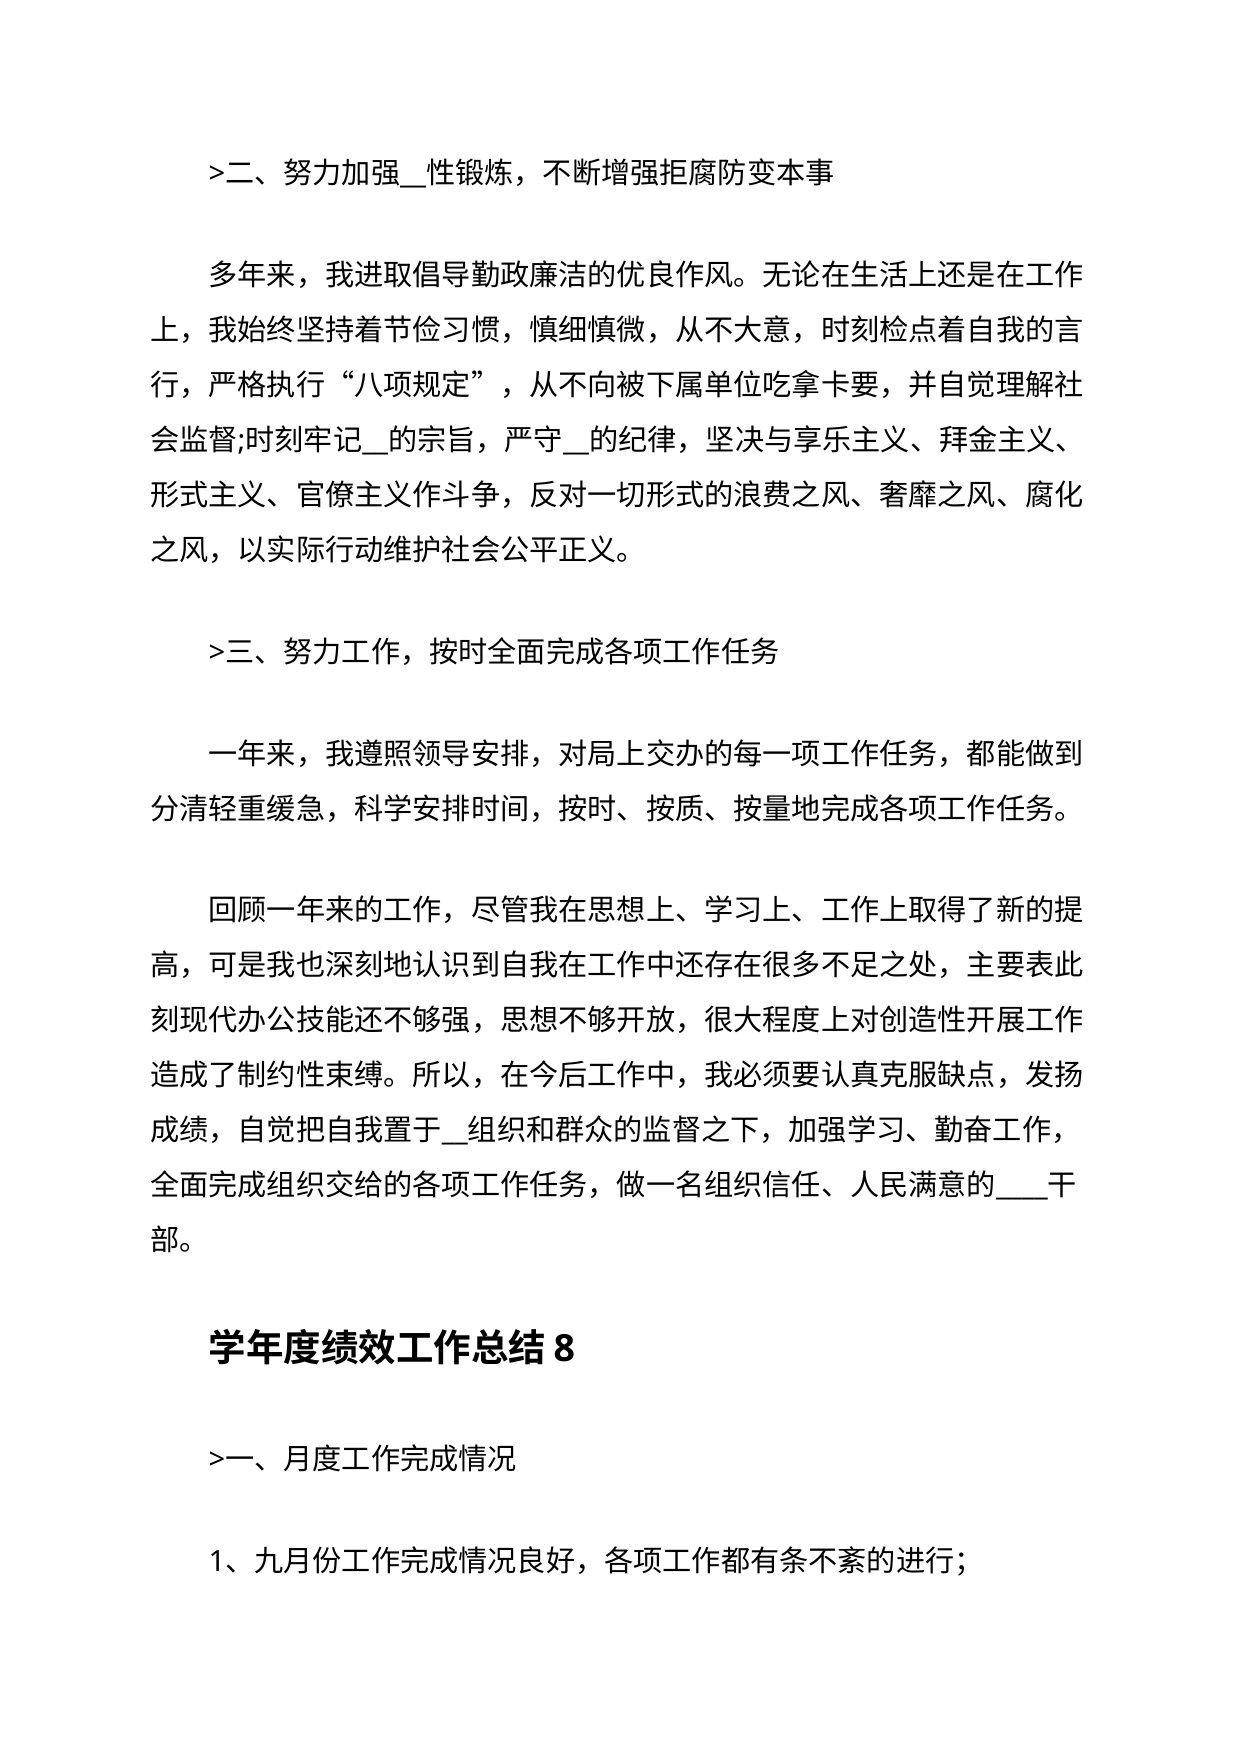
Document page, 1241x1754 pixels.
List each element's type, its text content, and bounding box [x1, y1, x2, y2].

text 一年来，我遵照领导安排，对局上交办的每一项工作任务，都能做到分清轻重缓急，科学安排时间，按时、按质、按量地完成各项工作任务。 [150, 730, 1090, 827]
text >二、努力加强__性锻炼，不断增强拒腐防变本事 [150, 150, 1090, 192]
text >三、努力工作，按时全面完成各项工作任务 [150, 628, 1090, 671]
text 学年度绩效工作总结8 [150, 1318, 1090, 1373]
text 1、九月份工作完成情况良好，各项工作都有条不紊的进行； [150, 1538, 1090, 1580]
text 回顾一年来的工作，尽管我在思想上、学习上、工作上取得了新的提高，可是我也深刻地认识到自我在工作中还存在很多不足之处，主要表此刻现代办公技能还不够强，思想不够开放，很大程度上对创造性开展工作造成了制约性束缚。所以，在今后工作中，我必须要认真克服缺点，发扬成绩，自觉把自我置于__组织和群众的监督之下，加强学习、勤奋工作，全面完成组织交给的各项工作任务，做一名组织信任、人民满意的____干部。 [150, 887, 1090, 1259]
text >一、月度工作完成情况 [150, 1436, 1090, 1478]
text 多年来，我进取倡导勤政廉洁的优良作风。无论在生活上还是在工作上，我始终坚持着节俭习惯，慎细慎微，从不大意，时刻检点着自我的言行，严格执行“八项规定”，从不向被下属单位吃拿卡要，并自觉理解社会监督;时刻牢记__的宗旨，严守__的纪律，坚决与享乐主义、拜金主义、形式主义、官僚主义作斗争，反对一切形式的浪费之风、奢靡之风、腐化之风，以实际行动维护社会公平正义。 [150, 252, 1090, 569]
